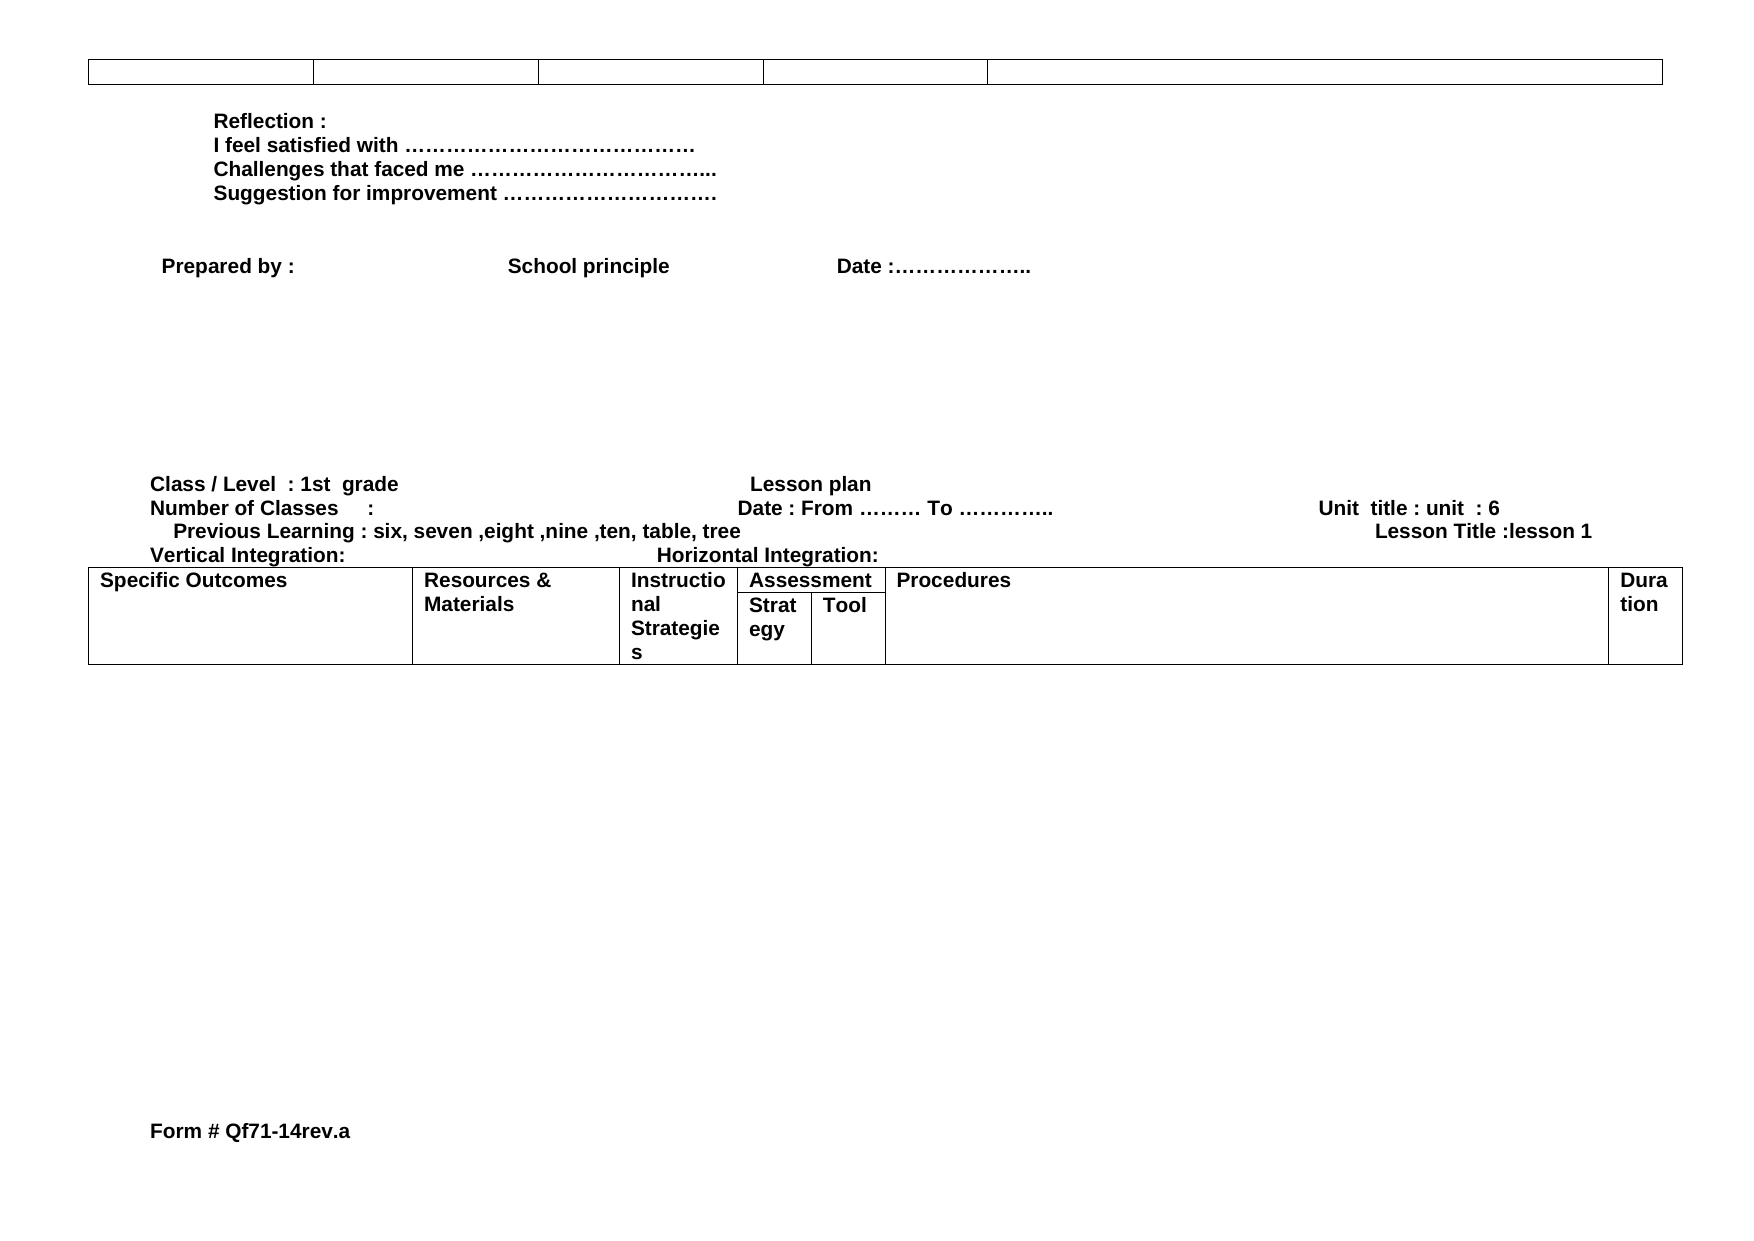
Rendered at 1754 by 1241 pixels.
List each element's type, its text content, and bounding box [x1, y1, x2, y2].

table_header Specific Outcomes [89, 568, 412, 664]
text I feel satisfied with …………………………………… [150, 133, 1604, 157]
table_cell [764, 60, 987, 84]
table_header Resources & Materials [413, 568, 619, 664]
table_cell [988, 60, 1662, 84]
text Reflection : [150, 109, 1604, 133]
table_header Instructional Strategies [620, 568, 737, 664]
text Prepared by : School principle Date :……………….. [150, 254, 1604, 278]
table_header Assessment [738, 568, 885, 592]
table_cell [89, 60, 313, 84]
text Number of Classes : Date : From ……… To ………….. Unit title : unit : 6 [150, 495, 1604, 519]
table_header Duration [1609, 568, 1682, 664]
text Suggestion for improvement …………………………. [150, 181, 1604, 205]
table_cell [539, 60, 763, 84]
text Vertical Integration: Horizontal Integration: [150, 543, 1604, 567]
table_cell Tool [812, 593, 885, 664]
table_cell Strategy [738, 593, 811, 664]
text Challenges that faced me ……………………………... [150, 157, 1604, 181]
table_header Procedures [886, 568, 1608, 664]
table_cell [314, 60, 538, 84]
text Previous Learning : six, seven ,eight ,nine ,ten, table, tree Lesson Title :lesson 1 [150, 519, 1604, 543]
text Class / Level : 1st grade Lesson plan [150, 471, 1604, 495]
